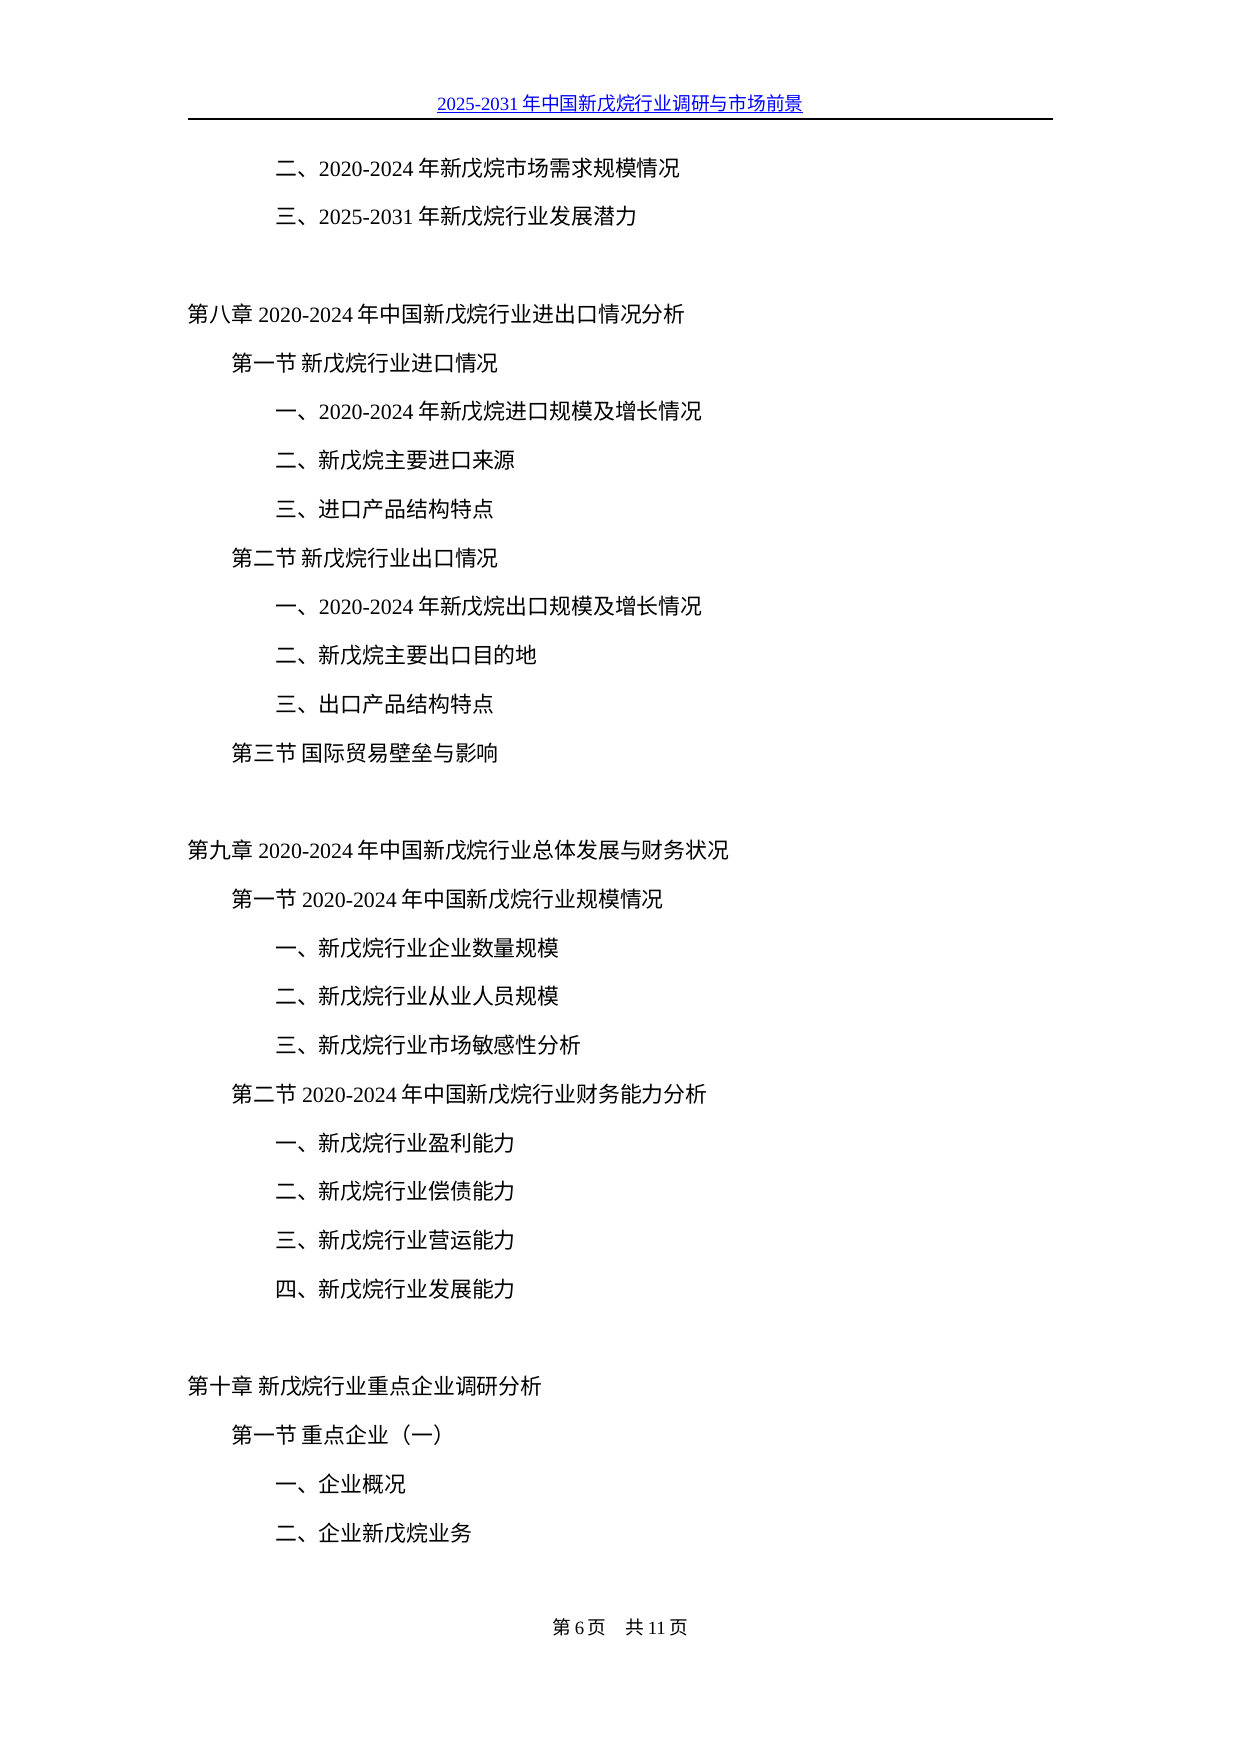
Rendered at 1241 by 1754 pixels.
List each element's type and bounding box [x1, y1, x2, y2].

text [187, 150, 1053, 1548]
